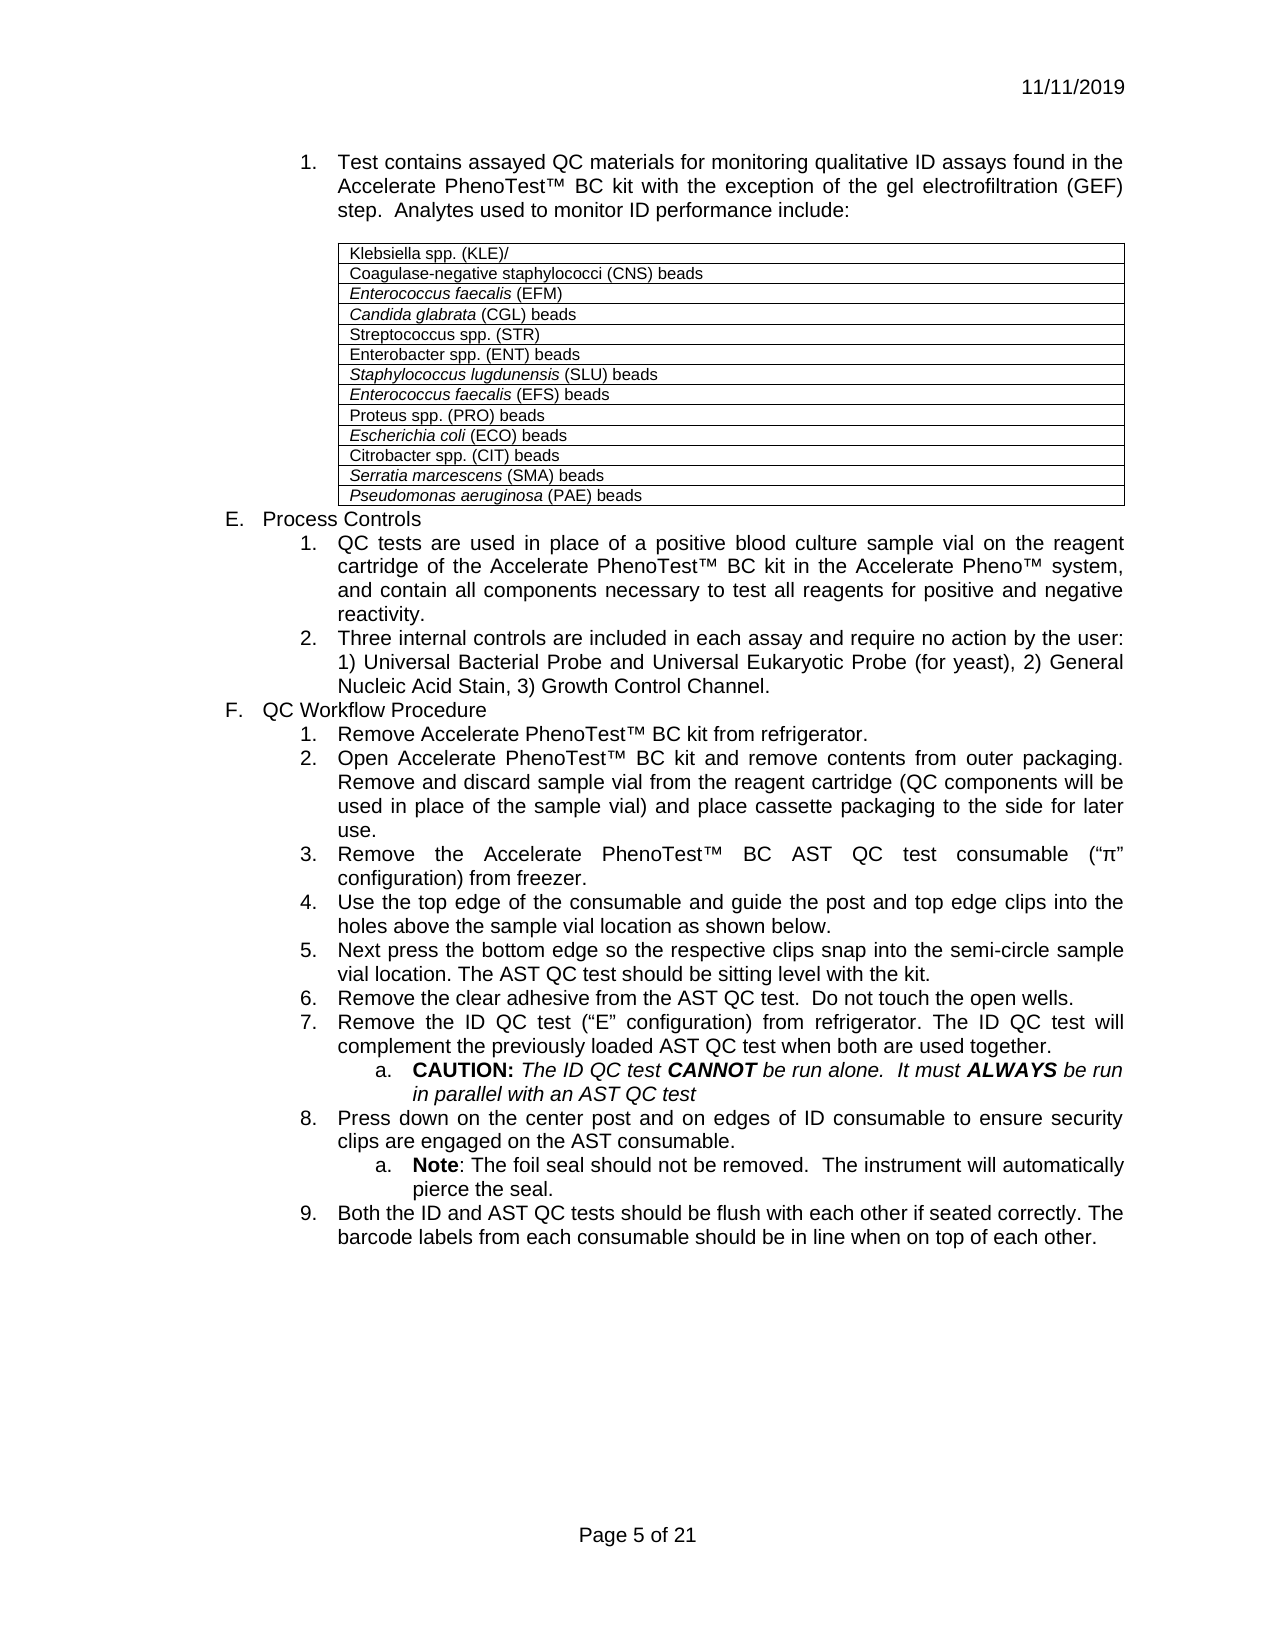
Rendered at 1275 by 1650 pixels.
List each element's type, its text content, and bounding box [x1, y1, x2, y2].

list Three internal controls are included in each assay and require no action by the user: 1) Universal Bacterial Probe and Universal Eukaryotic Probe (for yeast), 2) General Nucleic Acid Stain, 3) Growth Control Channel. [300, 626, 1125, 698]
table_cell Escherichia coli (ECO) beads [339, 426, 1124, 445]
table_cell Citrobacter spp. (CIT) beads [339, 446, 1124, 465]
list Next press the bottom edge so the respective clips snap into the semi-circle sample vial location. The AST QC test should be sitting level with the kit. [300, 938, 1125, 986]
table_cell Enterobacter spp. (ENT) beads [339, 345, 1124, 364]
list Use the top edge of the consumable and guide the post and top edge clips into the holes above the sample vial location as shown below. [300, 890, 1125, 938]
list Open Accelerate PhenoTest™ BC kit and remove contents from outer packaging. Remove and discard sample vial from the reagent cartridge (QC components will be used in place of the sample vial) and place cassette packaging to the side for later use. [300, 746, 1125, 842]
table_cell Coagulase-negative staphylococci (CNS) beads [339, 264, 1124, 283]
table_cell Staphylococcus lugdunensis (SLU) beads [339, 365, 1124, 384]
list CAUTION: The ID QC test CANNOT be run alone. It must ALWAYS be run in parallel with an AST QC test [375, 1057, 1125, 1105]
table_cell Pseudomonas aeruginosa (PAE) beads [339, 486, 1124, 505]
list Note: The foil seal should not be removed. The instrument will automatically pierce the seal. [375, 1153, 1125, 1201]
list Remove the clear adhesive from the AST QC test. Do not touch the open wells. [300, 986, 1125, 1009]
list Process Controls [225, 506, 1125, 530]
table_cell Candida glabrata (CGL) beads [339, 304, 1124, 323]
table_cell Serratia marcescens (SMA) beads [339, 466, 1124, 485]
list Remove Accelerate PhenoTest™ BC kit from refrigerator. [300, 722, 1125, 746]
list Remove the Accelerate PhenoTest™ BC AST QC test consumable (“π” configuration) from freezer. [300, 842, 1125, 890]
table_header Klebsiella spp. (KLE)/ [339, 244, 1124, 263]
list QC tests are used in place of a positive blood culture sample vial on the reagent cartridge of the Accelerate PhenoTest™ BC kit in the Accelerate Pheno™ system, and contain all components necessary to test all reagents for positive and negative reactivity. [300, 530, 1125, 626]
list Both the ID and AST QC tests should be flush with each other if seated correctly. The barcode labels from each consumable should be in line when on top of each other. [300, 1201, 1125, 1249]
table_cell Enterococcus faecalis (EFS) beads [339, 385, 1124, 404]
list Test contains assayed QC materials for monitoring qualitative ID assays found in the Accelerate PhenoTest™ BC kit with the exception of the gel electrofiltration (GEF) step. Analytes used to monitor ID performance include: [300, 150, 1125, 222]
table_cell Proteus spp. (PRO) beads [339, 405, 1124, 424]
list Press down on the center post and on edges of ID consumable to ensure security clips are engaged on the AST consumable. [300, 1105, 1125, 1153]
list Remove the ID QC test (“E” configuration) from refrigerator. The ID QC test will complement the previously loaded AST QC test when both are used together. [300, 1009, 1125, 1057]
table_cell Streptococcus spp. (STR) [339, 325, 1124, 344]
list QC Workflow Procedure [225, 698, 1125, 722]
table_cell Enterococcus faecalis (EFM) [339, 284, 1124, 303]
